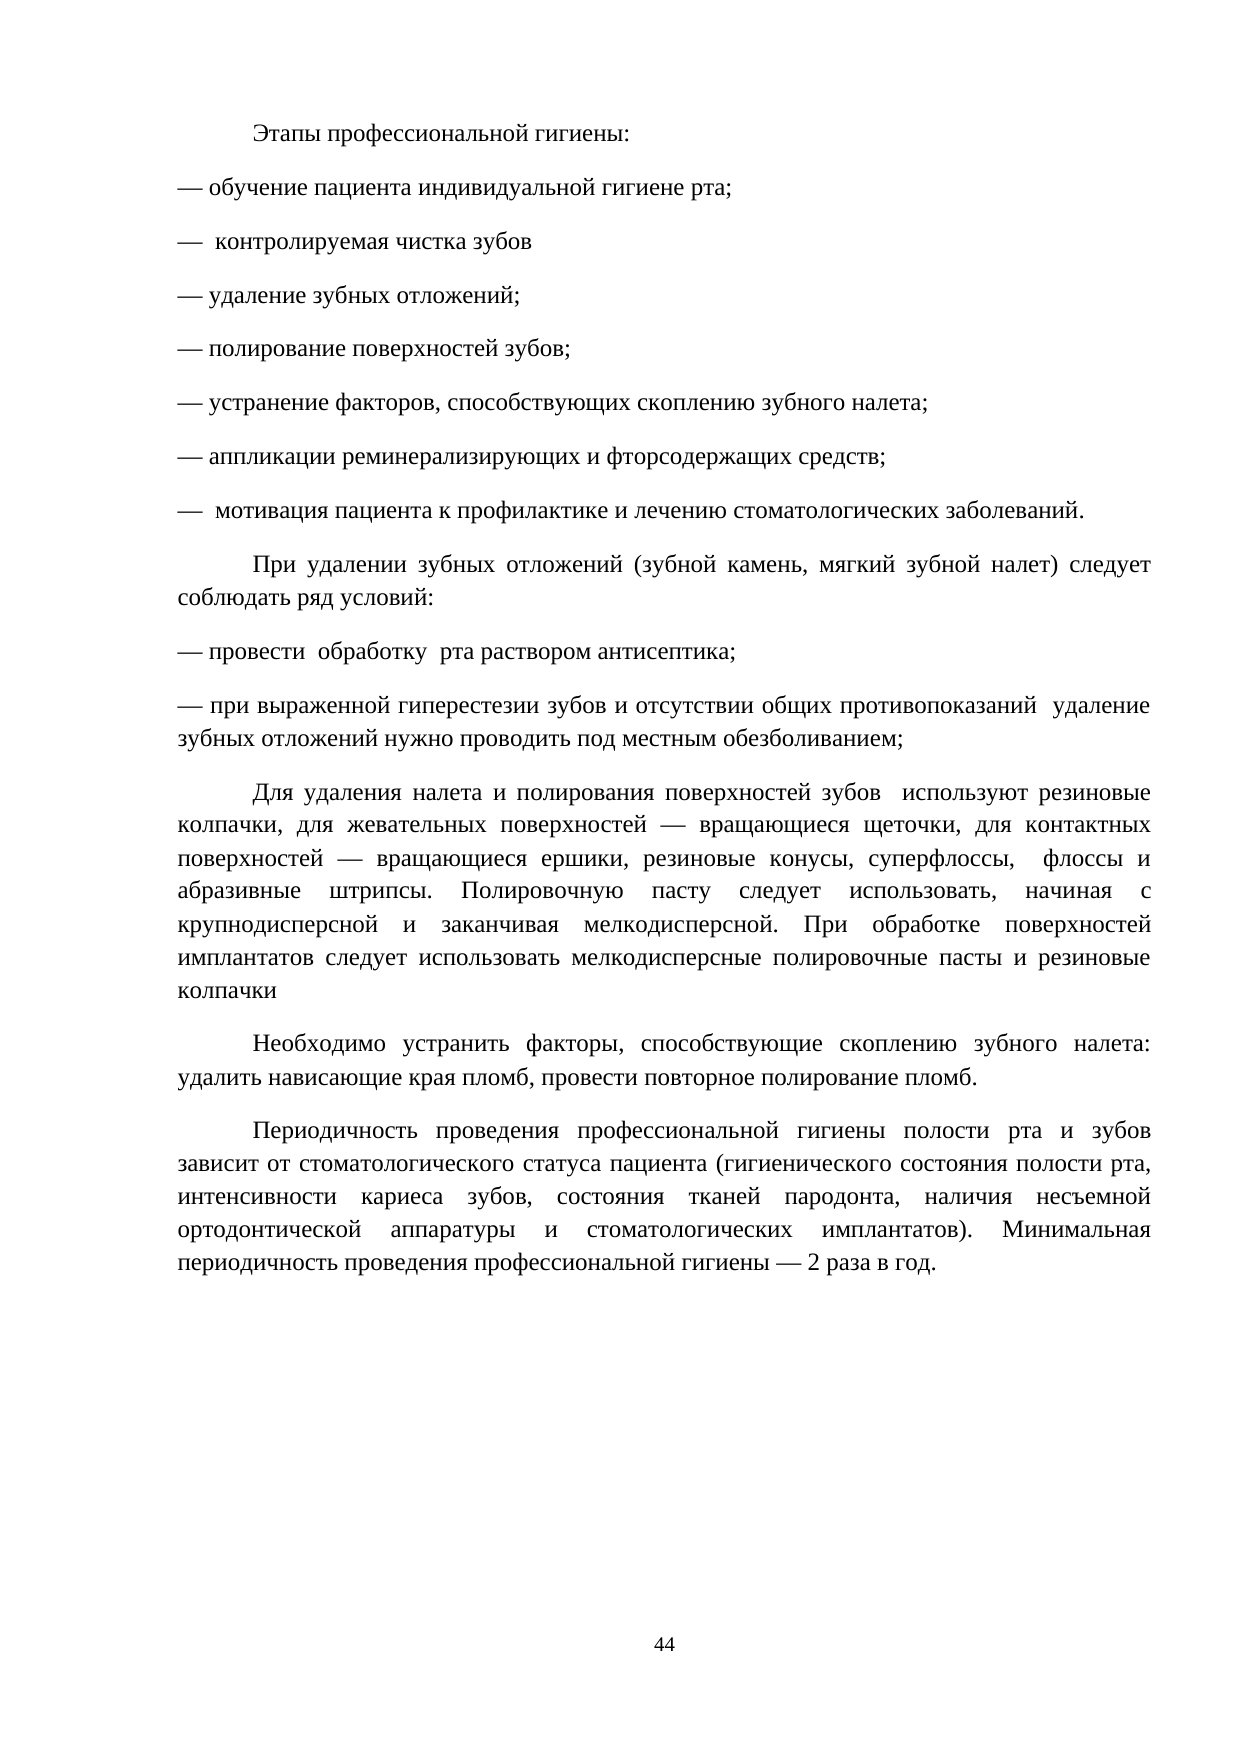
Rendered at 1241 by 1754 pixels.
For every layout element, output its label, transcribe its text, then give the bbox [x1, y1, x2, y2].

text — контролируемая чистка зубов [177, 226, 1152, 254]
text — аппликации реминерализирующих и фторсодержащих средств; [177, 441, 1152, 470]
text — обучение пациента индивидуальной гигиене рта; [177, 172, 1152, 201]
text — удаление зубных отложений; [177, 280, 1152, 308]
text Этапы профессиональной гигиены: [177, 118, 1152, 147]
text Периодичность проведения профессиональной гигиены полости рта и зубов зависит от стоматологического статуса пациента (гигиенического состояния полости рта, интенсивности кариеса зубов, состояния тканей пародонта, наличия несъемной ортодонтической аппаратуры и стоматологических имплантатов). Минимальная периодичность проведения профессиональной гигиены — 2 раза в год. [177, 1115, 1152, 1276]
text — мотивация пациента к профилактике и лечению стоматологических заболеваний. [177, 495, 1152, 524]
text Необходимо устранить факторы, способствующие скоплению зубного налета: удалить нависающие края пломб, провести повторное полирование пломб. [177, 1028, 1152, 1090]
text Для удаления налета и полирования поверхностей зубов используют резиновые колпачки, для жевательных поверхностей — вращающиеся щеточки, для контактных поверхностей — вращающиеся ершики, резиновые конусы, суперфлоссы, флоссы и абразивные штрипсы. Полировочную пасту следует использовать, начиная с крупнодисперсной и заканчивая мелкодисперсной. При обработке поверхностей имплантатов следует использовать мелкодисперсные полировочные пасты и резиновые колпачки [177, 777, 1152, 1003]
text — полирование поверхностей зубов; [177, 333, 1152, 362]
text При удалении зубных отложений (зубной камень, мягкий зубной налет) следует соблюдать ряд условий: [177, 549, 1152, 611]
text — провести обработку рта раствором антисептика; [177, 636, 1152, 664]
text — при выраженной гиперестезии зубов и отсутствии общих противопоказаний удаление зубных отложений нужно проводить под местным обезболиванием; [177, 690, 1152, 751]
text — устранение факторов, способствующих скоплению зубного налета; [177, 387, 1152, 416]
